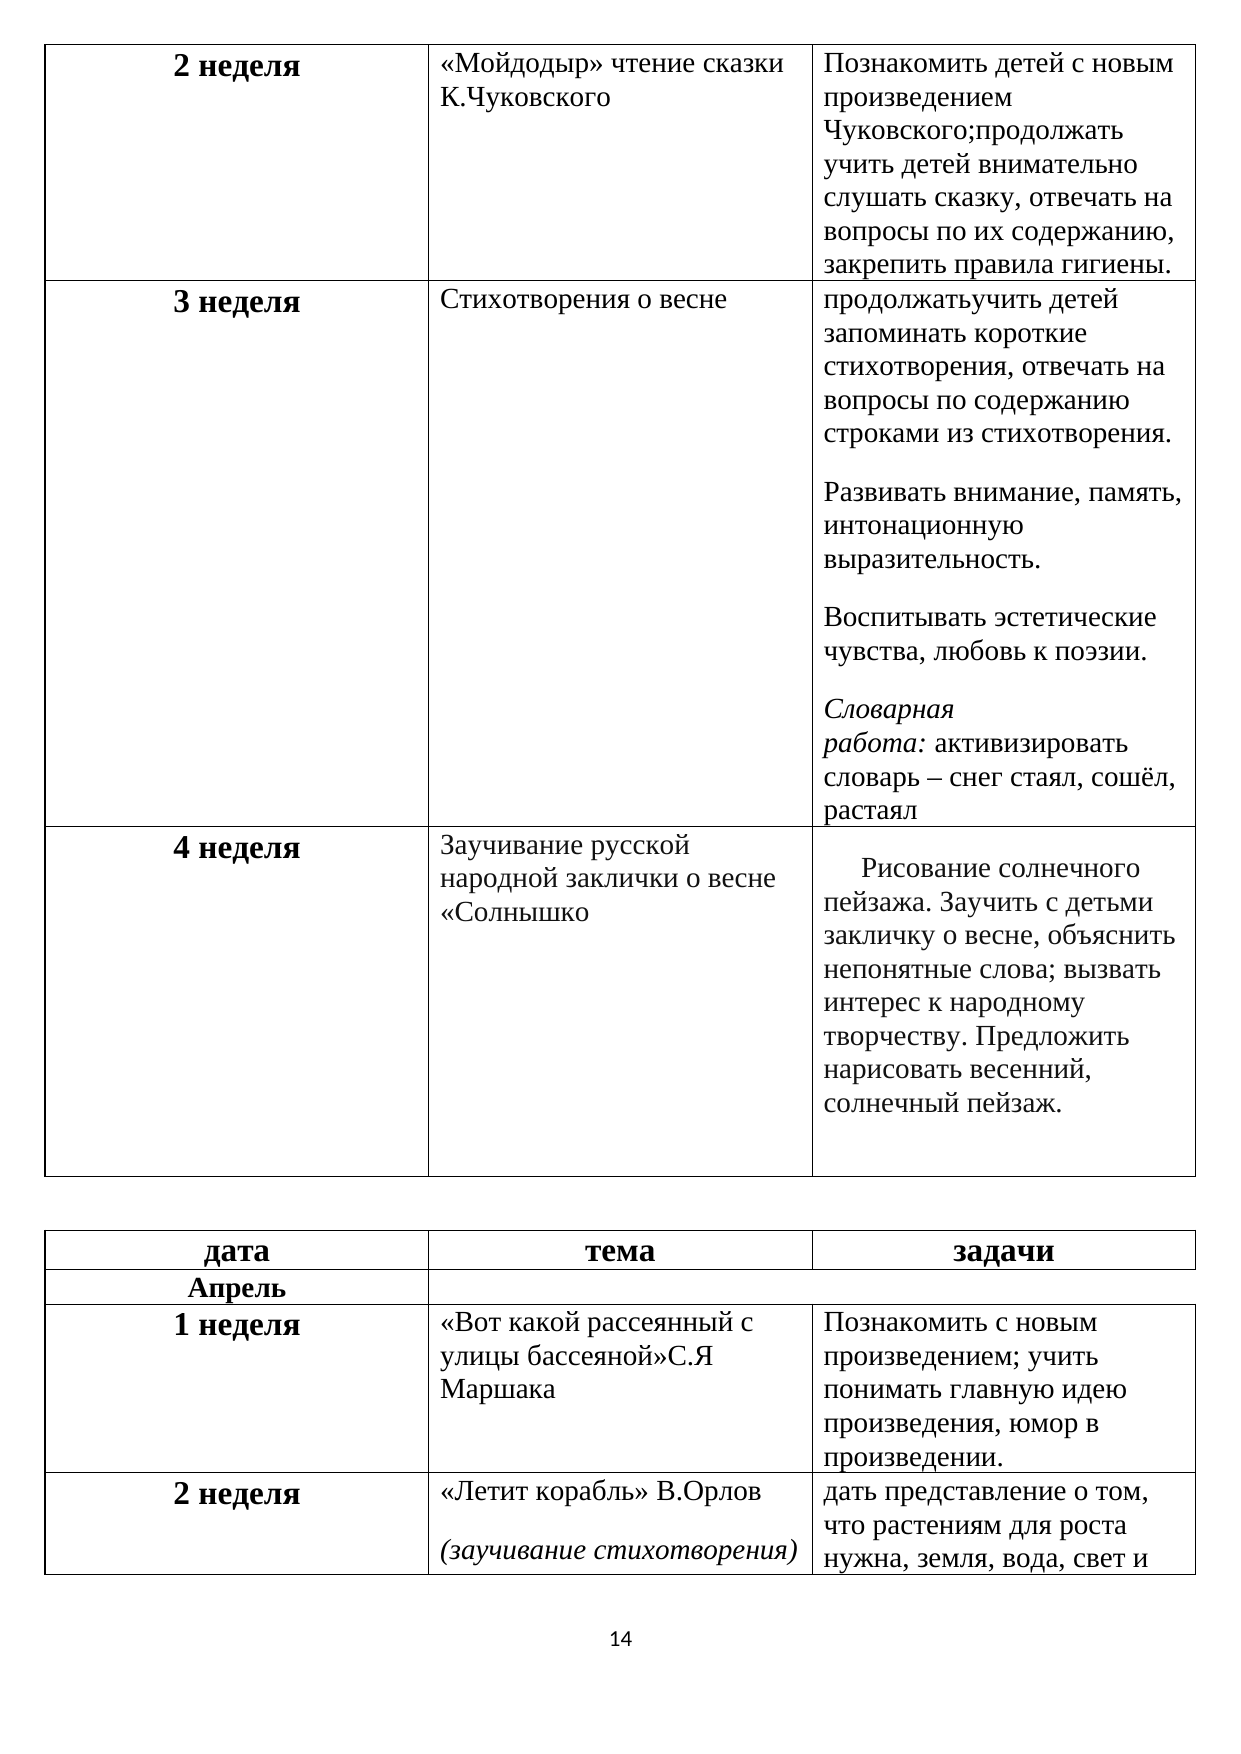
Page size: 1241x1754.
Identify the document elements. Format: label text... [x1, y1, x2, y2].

table_cell Познакомить детей с новым произведением Чуковского;продолжать учить детей внимательно слушать сказку, отвечать на вопросы по их содержанию, закрепить правила гигиены. [813, 45, 1195, 280]
table_cell 1 неделя [46, 1305, 428, 1472]
table_cell 4 неделя [46, 827, 428, 1176]
table_cell 3 неделя [46, 281, 428, 826]
table_cell «Мойдодыр» чтение сказки К.Чуковского [429, 45, 812, 280]
table_cell продолжатьучить детей запоминать короткие стихотворения, отвечать на вопросы по содержанию строками из стихотворения. Развивать внимание, память, интонационную выразительность. Воспитывать эстетические чувства, любовь к поэзии. Словарная работа: активизировать словарь – снег стаял, сошёл, растаял [813, 281, 1195, 826]
table_cell Рисование солнечного пейзажа. Заучить с детьми закличку о весне, объяснить непонятные слова; вызвать интерес к народному творчеству. Предложить нарисовать весенний, солнечный пейзаж. [813, 827, 1195, 1176]
table_header дата [46, 1231, 428, 1269]
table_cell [429, 1473, 812, 1574]
table_cell Познакомить с новым произведением; учить понимать главную идею произведения, юмор в произведении. [813, 1305, 1195, 1472]
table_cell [813, 1473, 1195, 1574]
table_cell Апрель [46, 1270, 428, 1303]
table_cell 2 неделя [46, 45, 428, 280]
table_cell Стихотворения о весне [429, 281, 812, 826]
table_cell «Вот какой рассеянный с улицы бассеяной»С.Я Маршака [429, 1305, 812, 1472]
table_cell 2 неделя [46, 1473, 428, 1574]
table_header задачи [813, 1231, 1195, 1269]
table_header тема [429, 1231, 812, 1269]
table_cell Заучивание русской народной заклички о весне «Солнышко [429, 827, 812, 1176]
